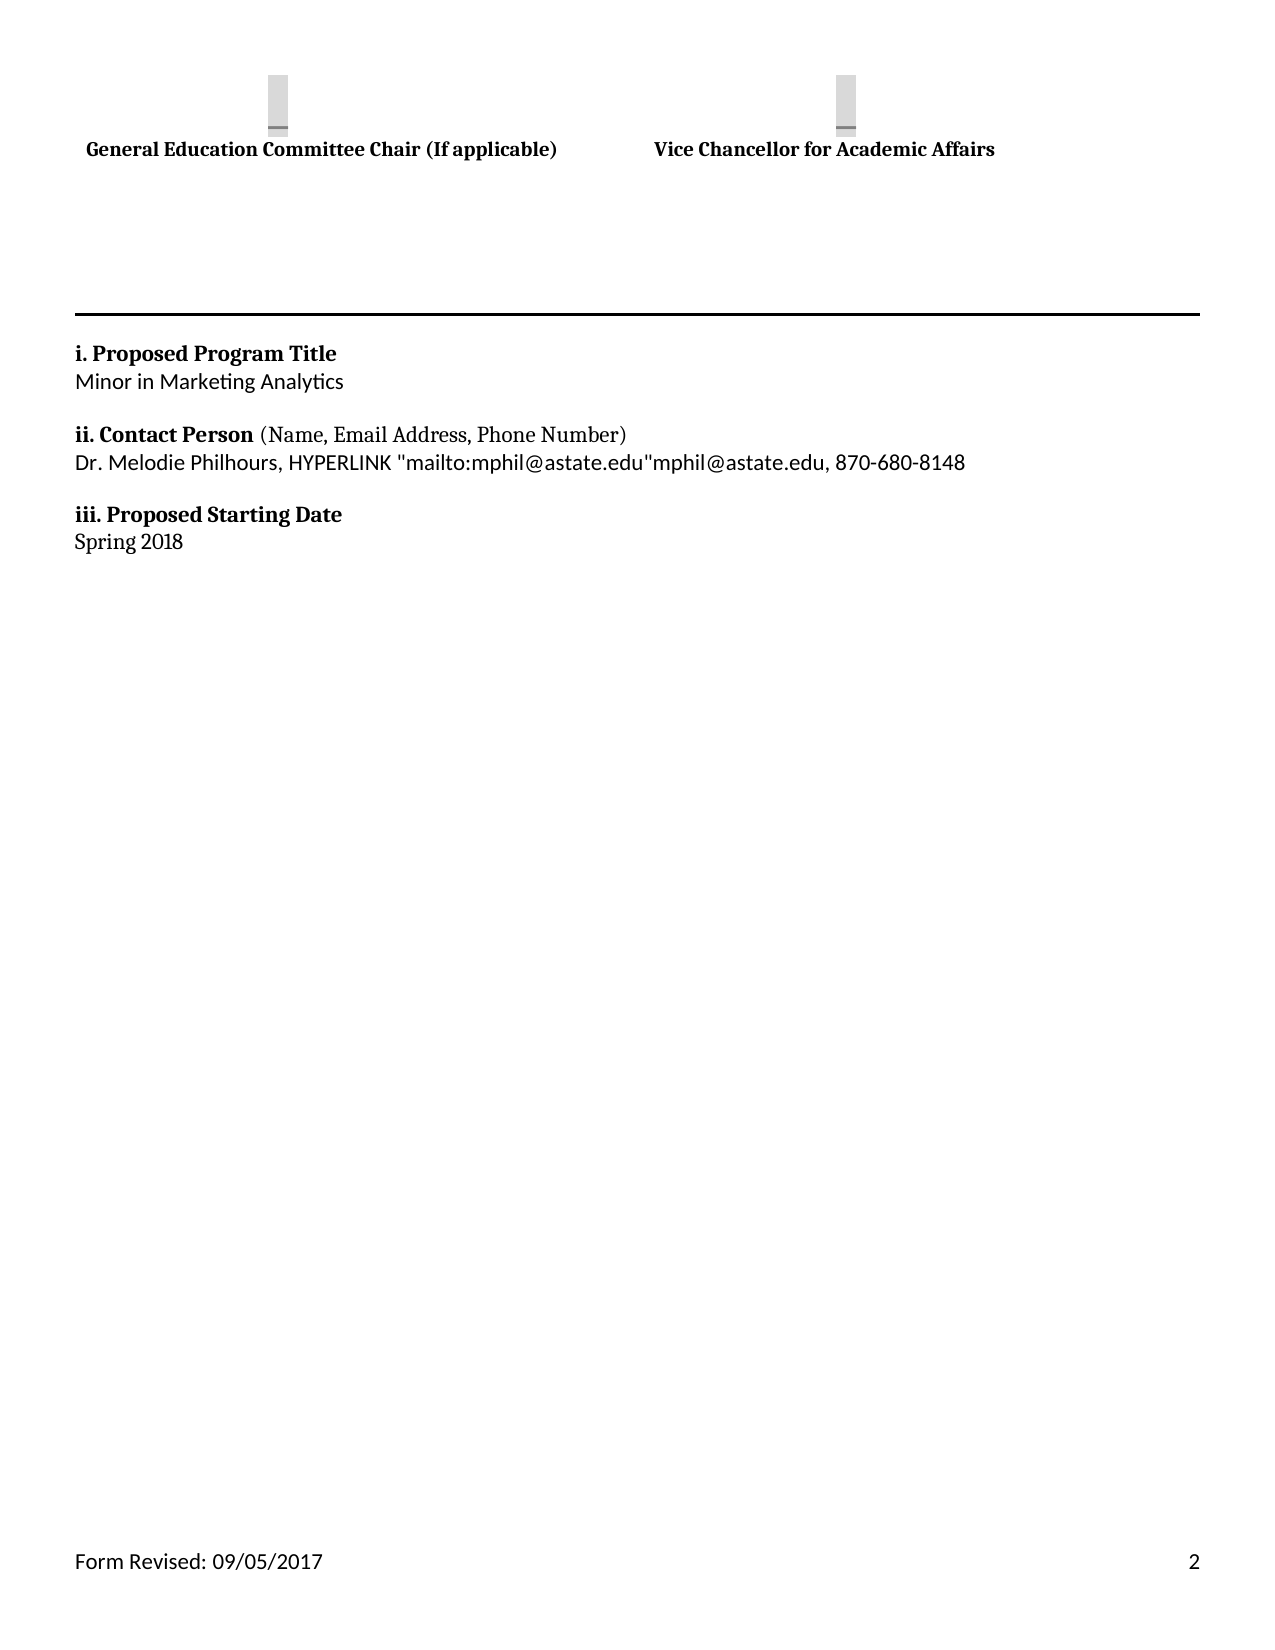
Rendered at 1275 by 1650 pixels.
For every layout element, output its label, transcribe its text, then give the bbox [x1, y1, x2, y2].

text ii. Contact Person (Name, Email Address, Phone Number) [75, 422, 1200, 448]
text iii. Proposed Starting Date [75, 502, 1200, 529]
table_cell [75, 75, 643, 186]
text i. Proposed Program Title [75, 341, 1200, 367]
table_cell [643, 75, 1211, 186]
